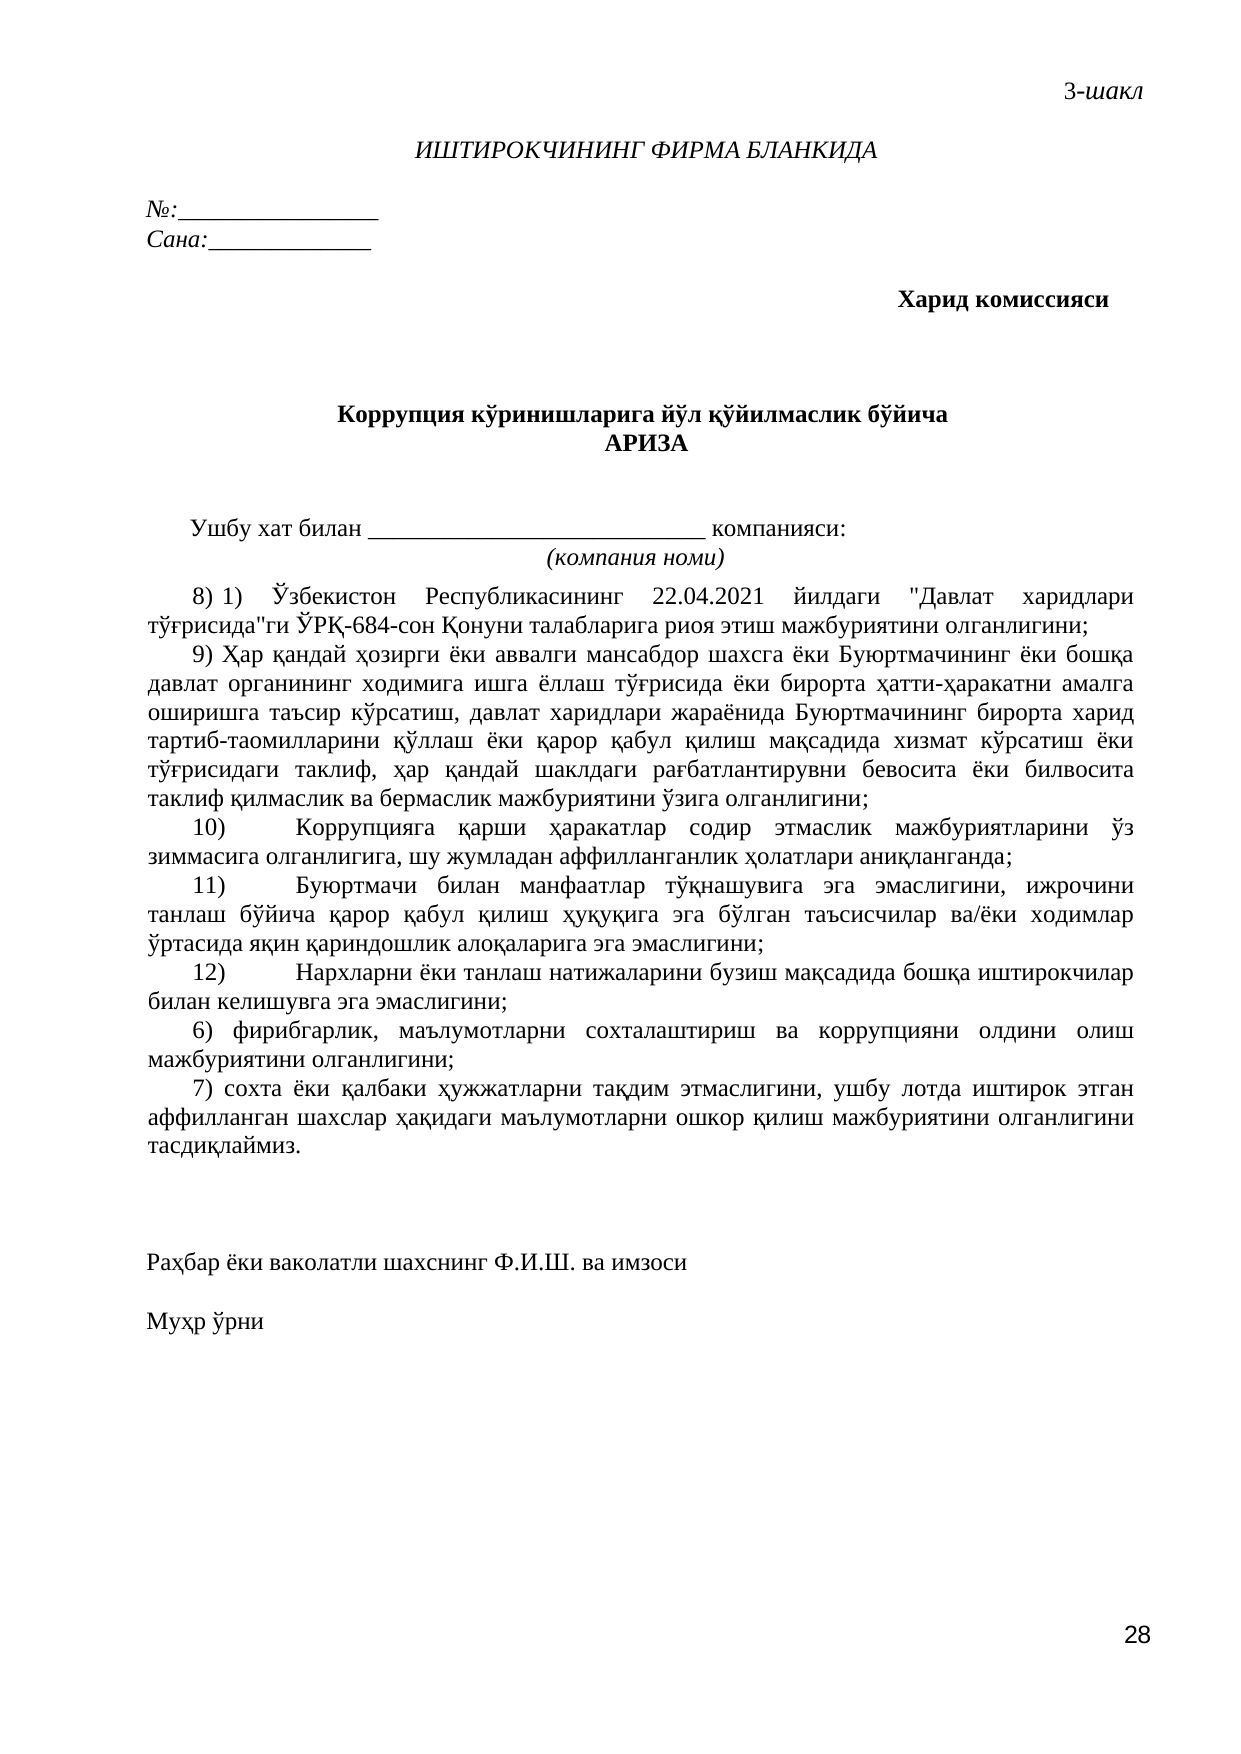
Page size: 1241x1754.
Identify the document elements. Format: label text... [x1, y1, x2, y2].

list (компания номи) [162, 542, 1111, 571]
list Коррупцияга қарши ҳаракатлар содир этмаслик мажбуриятларини ўз зиммасига олганлигига, шу жумладан аффилланганлик ҳолатлари аниқланганда; [148, 812, 1135, 870]
list 1) Ўзбекистон Республикасининг 22.04.2021 йилдаги "Давлат харидлари тўғрисида"ги ЎРҚ-684-сон Қонуни талабларига риоя этиш мажбуриятини олганлигини; [148, 581, 1135, 639]
text Сана:_____________ [146, 224, 413, 253]
text Раҳбар ёки ваколатли шахснинг Ф.И.Ш. ва имзоси [146, 1247, 1135, 1275]
text ИШТИРОКЧИНИНГ ФИРМА БЛАНКИДА [196, 135, 1096, 164]
text Ушбу хат билан ___________________________ компанияси: [148, 513, 1141, 542]
list Буюртмачи билан манфаатлар тўқнашувига эга эмаслигини, ижрочини танлаш бўйича қарор қабул қилиш ҳуқуқига эга бўлган таъсисчилар ва/ёки ходимлар ўртасида яқин қариндошлик алоқаларига эга эмаслигини; [148, 870, 1135, 956]
text Коррупция кўринишларига йўл қўйилмаслик бўйича АРИЗА [189, 399, 1102, 457]
text Харид комиссияси [148, 284, 1109, 313]
list Ҳар қандай ҳозирги ёки аввалги мансабдор шахсга ёки Буюртмачининг ёки бошқа давлат органининг ходимига ишга ёллаш тўғрисида ёки бирорта ҳатти-ҳаракатни амалга оширишга таъсир кўрсатиш, давлат харидлари жараёнида Буюртмачининг бирорта харид тартиб-таомилларини қўллаш ёки қарор қабул қилиш мақсадида хизмат кўрсатиш ёки тўғрисидаги таклиф, ҳар қандай шаклдаги рағбатлантирувни бевосита ёки билвосита таклиф қилмаслик ва бермаслик мажбуриятини ўзига олганлигини; [148, 639, 1135, 812]
text Муҳр ўрни [146, 1306, 1135, 1335]
subtitle 3-шакл [148, 74, 1146, 105]
text 7) сохта ёки қалбаки ҳужжатларни тақдим этмаслигини, ушбу лотда иштирок этган аффилланган шахслар ҳақидаги маълумотларни ошкор қилиш мажбуриятини олганлигини тасдиқлаймиз. [148, 1073, 1135, 1159]
text 6) фирибгарлик, маълумотларни сохталаштириш ва коррупцияни олдини олиш мажбуриятини олганлигини; [148, 1015, 1135, 1072]
list Нархларни ёки танлаш натижаларини бузиш мақсадида бошқа иштирокчилар билан келишувга эга эмаслигини; [148, 957, 1135, 1014]
text №:________________ [146, 194, 413, 223]
